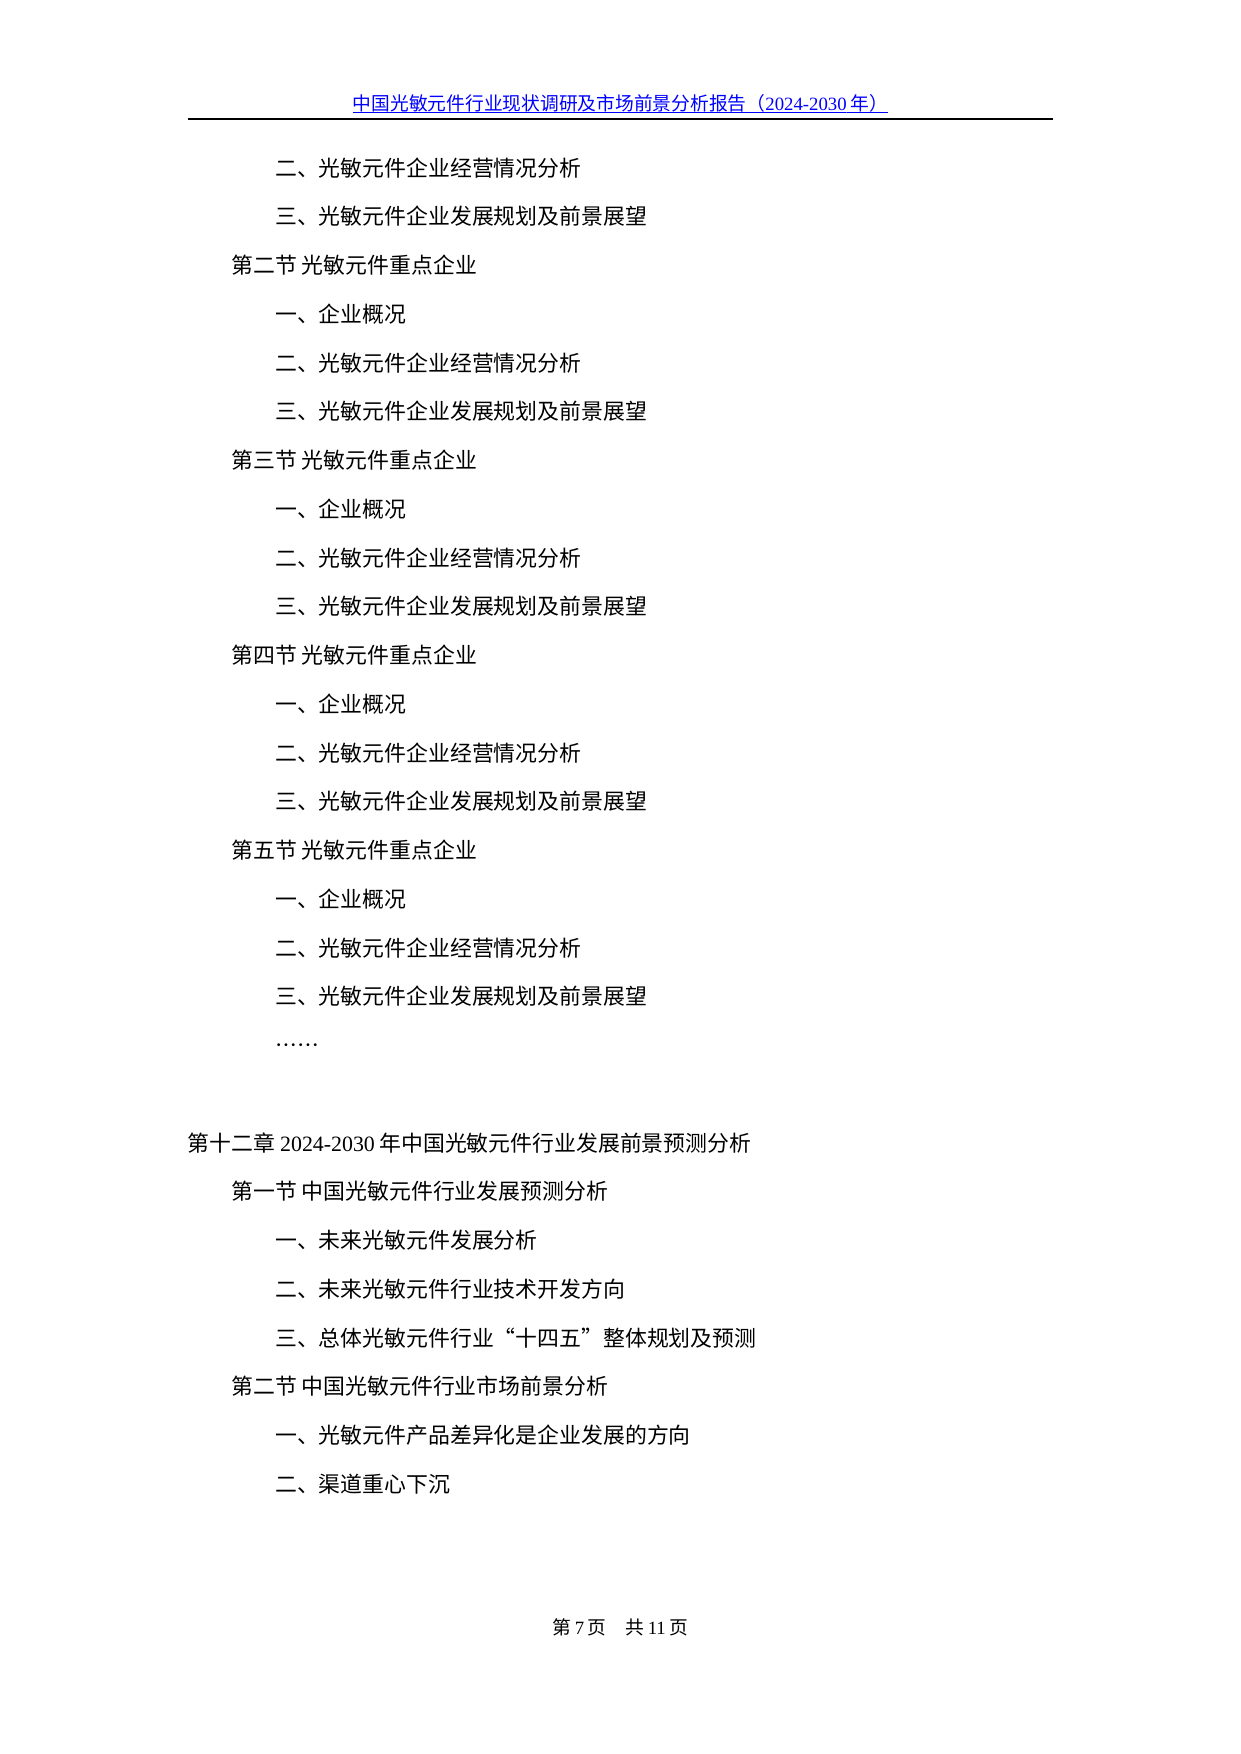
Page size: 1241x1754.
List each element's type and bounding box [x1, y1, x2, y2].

text [187, 150, 1053, 1499]
